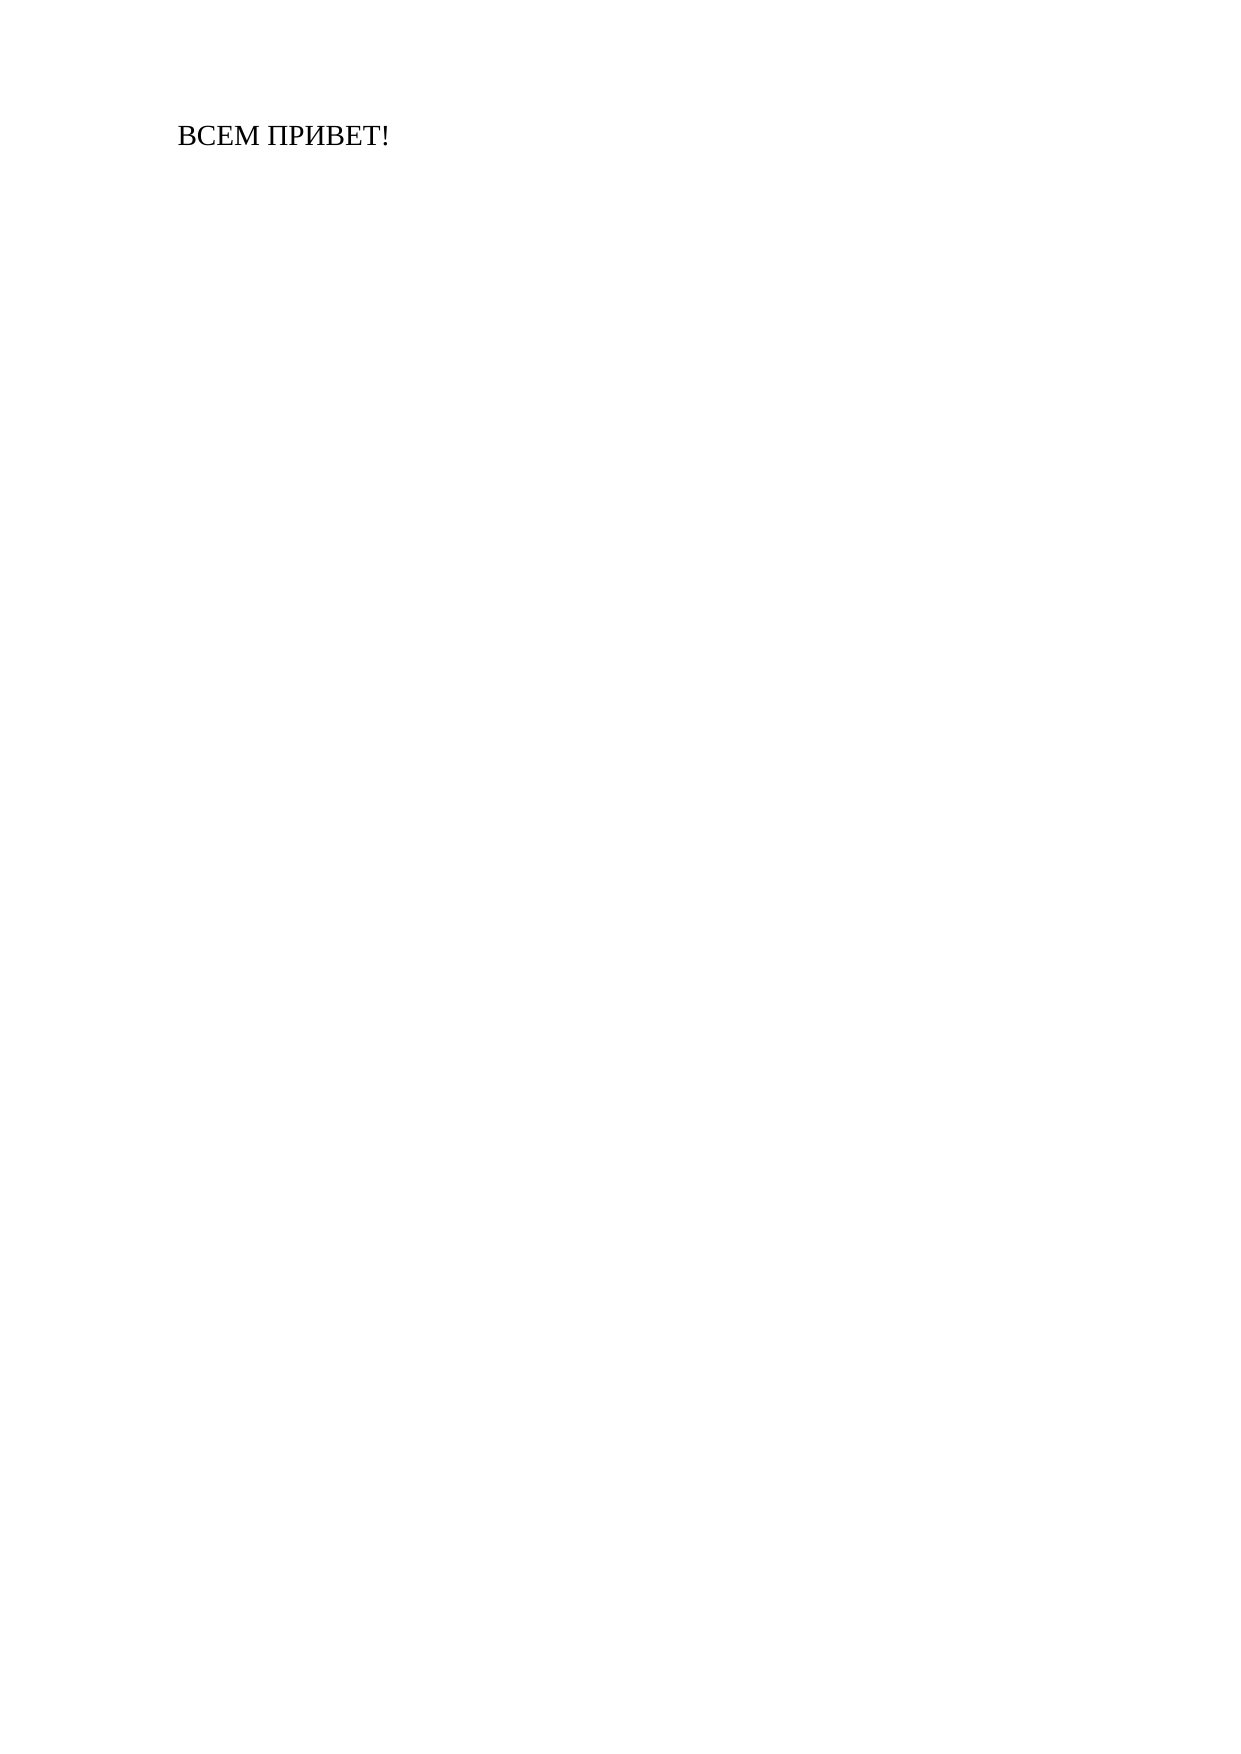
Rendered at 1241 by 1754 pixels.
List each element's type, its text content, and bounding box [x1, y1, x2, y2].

text ВСЕМ ПРИВЕТ! [177, 118, 1152, 152]
